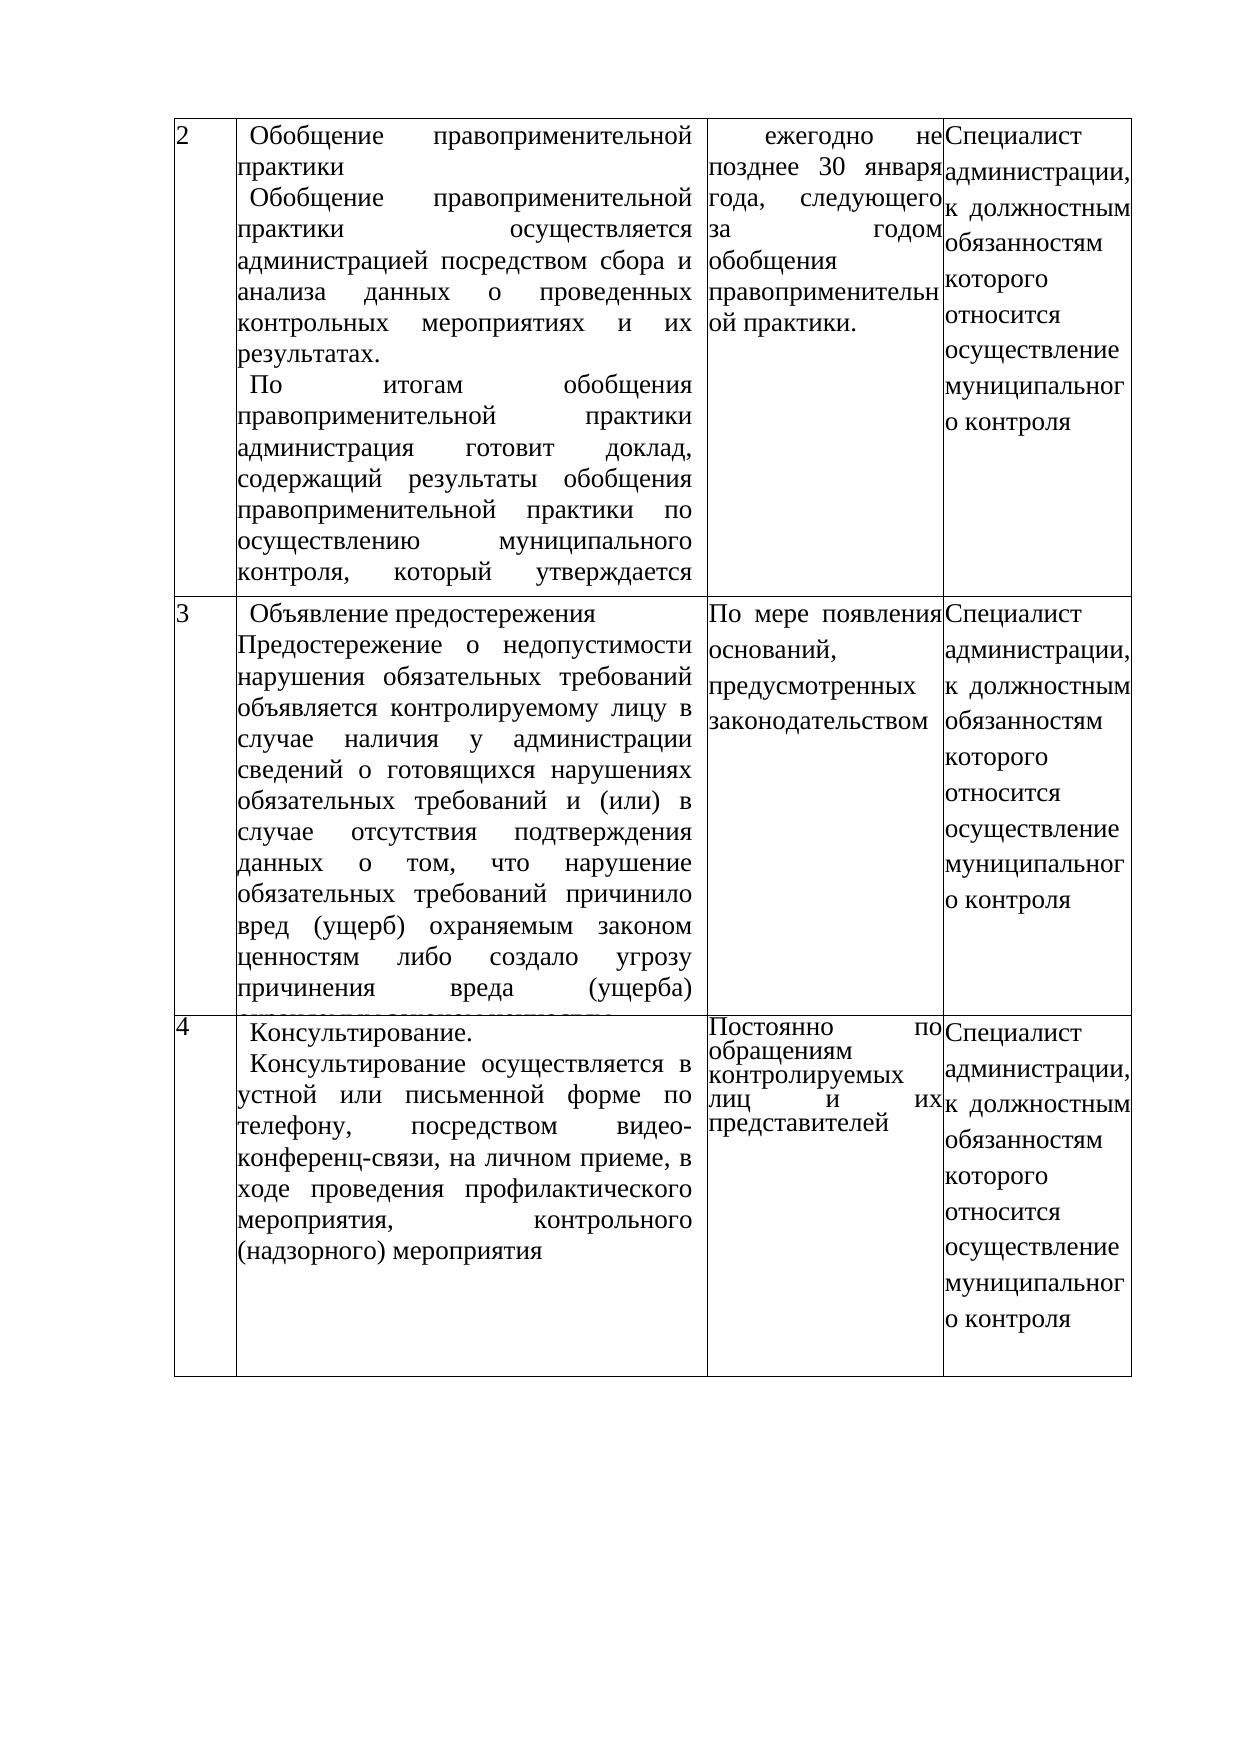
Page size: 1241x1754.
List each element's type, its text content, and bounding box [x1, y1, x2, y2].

table_cell По мере появления оснований, предусмотренных законодательством [708, 597, 943, 1015]
table_cell Постоянно по обращениям контролируемых лиц и их представителей [708, 1016, 943, 1376]
table_cell 4 [175, 1016, 236, 1376]
table_cell Консультирование. Консультирование осуществляется в устной или письменной форме по телефону, посредством видео-конференц-связи, на личном приеме, в ходе проведения профилактического мероприятия, контрольного (надзорного) мероприятия [237, 1016, 707, 1376]
table_cell ежегодно не позднее 30 января года, следующего за годом обобщения правоприменительной практики. [708, 119, 943, 596]
table_cell 2 [175, 119, 236, 596]
table_cell Объявление предостережения Предостережение о недопустимости нарушения обязательных требований объявляется контролируемому лицу в случае наличия у администрации сведений о готовящихся нарушениях обязательных требований и (или) в случае отсутствия подтверждения данных о том, что нарушение обязательных требований причинило вред (ущерб) охраняемым законом ценностям либо создало угрозу причинения вреда (ущерба) охраняемым законом ценностям [237, 597, 707, 1015]
table_cell 3 [175, 597, 236, 1015]
table_cell Специалист администрации, к должностным обязанностям которого относится осуществление муниципального контроля [944, 119, 1131, 596]
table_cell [944, 1016, 1131, 1376]
table_cell Специалист администрации, к должностным обязанностям которого относится осуществление муниципального контроля [944, 597, 1131, 1015]
table_cell Обобщение правоприменительной практики Обобщение правоприменительной практики осуществляется администрацией посредством сбора и анализа данных о проведенных контрольных мероприятиях и их результатах. По итогам обобщения правоприменительной практики администрация готовит доклад, содержащий результаты обобщения правоприменительной практики по осуществлению муниципального контроля, который утверждается руководителем контрольного органа [237, 119, 707, 596]
